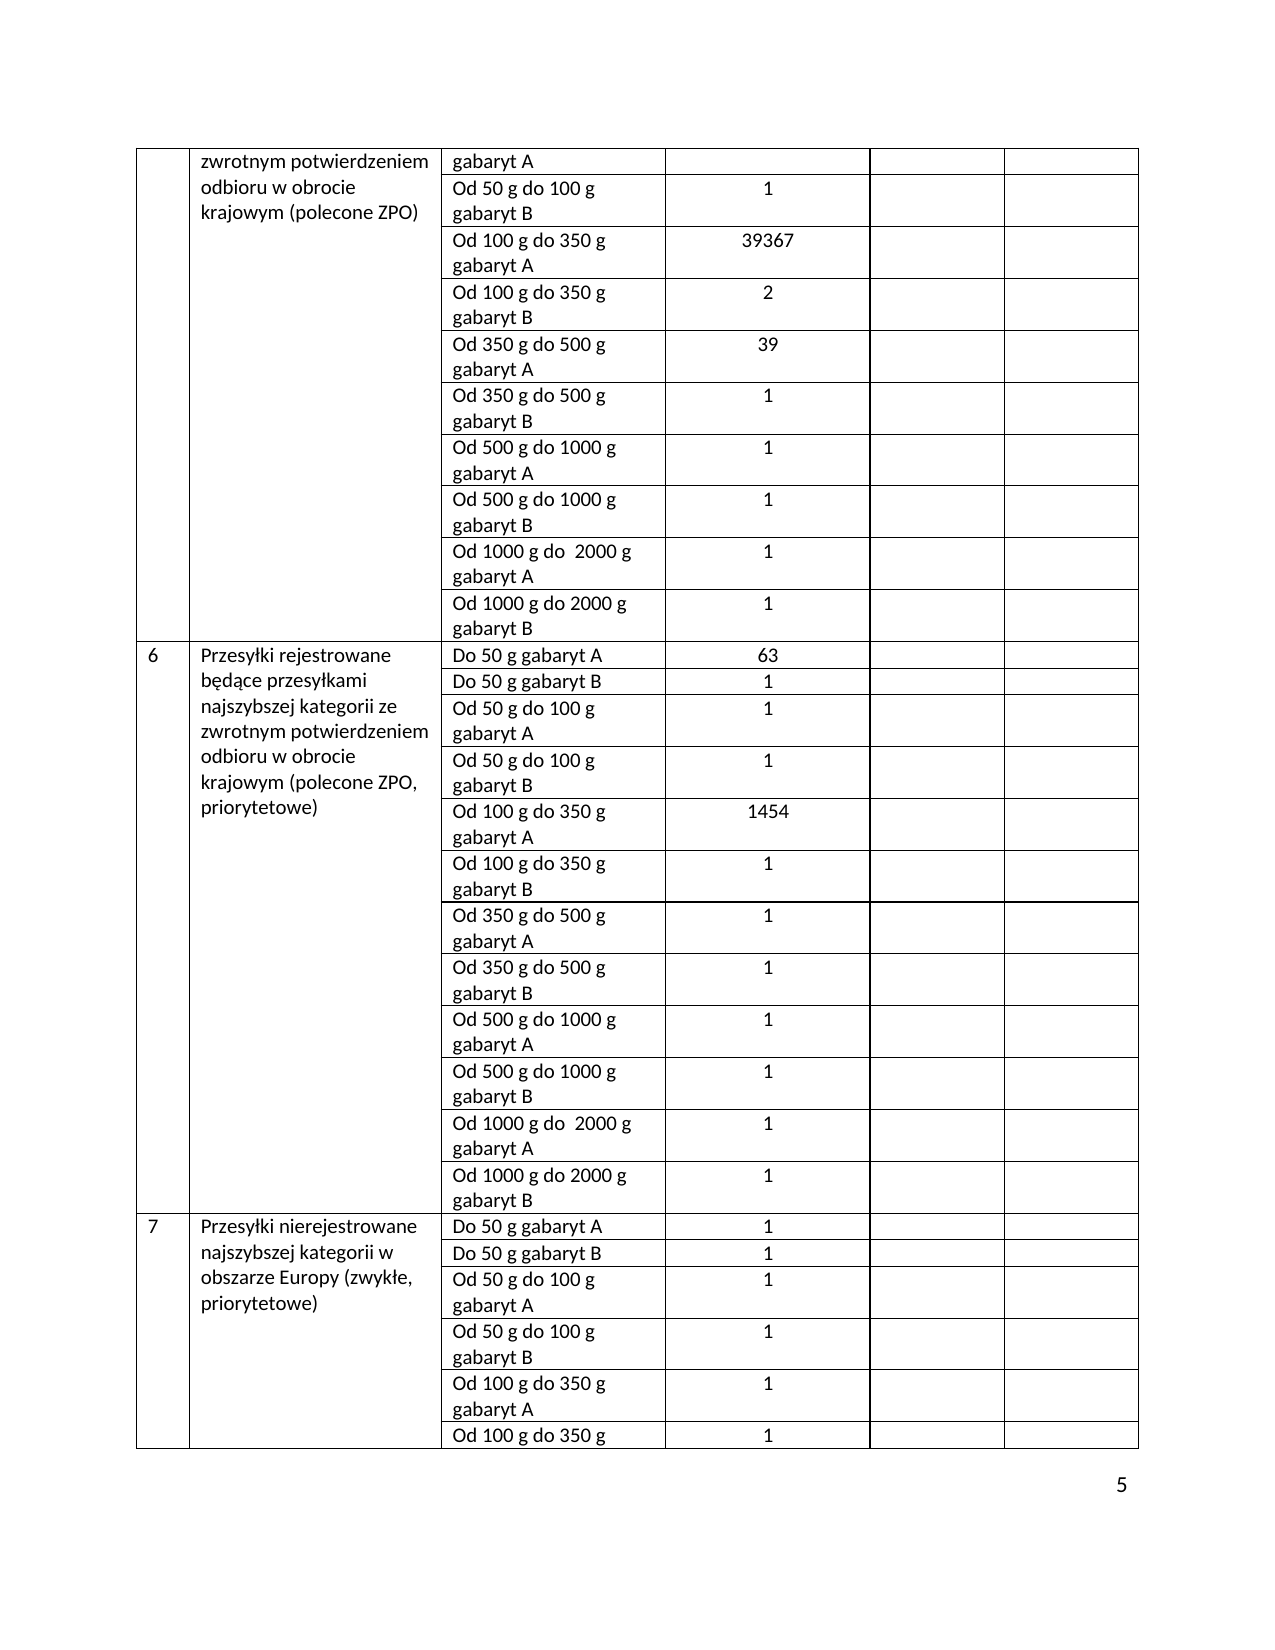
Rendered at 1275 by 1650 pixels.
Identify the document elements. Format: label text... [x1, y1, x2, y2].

table_cell [1005, 1058, 1138, 1109]
table_cell Od 500 g do 1000 g gabaryt B [442, 486, 665, 537]
table_cell Od 100 g do 350 g gabaryt B [442, 851, 665, 901]
table_cell 1 [666, 1240, 869, 1266]
table_cell Od 50 g do 100 g gabaryt A [442, 1267, 665, 1317]
table_cell Od 1000 g do 2000 g gabaryt A [442, 1110, 665, 1161]
table_cell [1005, 903, 1138, 953]
table_cell Od 50 g do 100 g gabaryt B [442, 747, 665, 798]
table_cell [871, 1240, 1004, 1266]
table_cell [1005, 695, 1138, 746]
table_cell [871, 695, 1004, 746]
table_cell [1005, 1422, 1138, 1448]
table_cell 1 [666, 1319, 869, 1369]
table_cell 1 [666, 851, 869, 901]
table_cell Do 50 g gabaryt A [442, 1214, 665, 1239]
table_cell [1005, 1162, 1138, 1213]
table_cell [1005, 1240, 1138, 1266]
table_cell 2 [666, 279, 869, 330]
table_cell [871, 331, 1004, 382]
table_cell 1454 [666, 799, 869, 849]
table_cell [871, 1058, 1004, 1109]
table_cell [1005, 1006, 1138, 1057]
table_cell Od 1000 g do 2000 g gabaryt B [442, 590, 665, 641]
table_cell [1005, 538, 1138, 589]
table_cell Od 350 g do 500 g gabaryt A [442, 331, 665, 382]
table_cell Przesyłki nierejestrowane najszybszej kategorii w obszarze Europy (zwykłe, priorytetowe) [190, 1214, 441, 1448]
table_cell [871, 954, 1004, 1005]
table_cell 1 [666, 486, 869, 537]
table_cell Od 100 g do 350 g gabaryt A [442, 227, 665, 278]
table_cell [871, 590, 1004, 641]
table_cell 57 [666, 149, 869, 174]
table_cell 1 [666, 954, 869, 1005]
table_cell Od 500 g do 1000 g gabaryt A [442, 435, 665, 485]
table_cell Od 100 g do 350 g gabaryt B [442, 279, 665, 330]
table_cell [1005, 1267, 1138, 1317]
table_cell 1 [666, 695, 869, 746]
table_cell [1005, 435, 1138, 485]
table_cell 1 [666, 383, 869, 433]
table_cell [871, 1214, 1004, 1239]
table_cell [871, 1370, 1004, 1421]
table_cell 39367 [666, 227, 869, 278]
table_cell [1005, 227, 1138, 278]
table_cell [871, 1006, 1004, 1057]
table_cell [1005, 1214, 1138, 1239]
table_cell [1005, 799, 1138, 849]
table_cell [871, 1422, 1004, 1448]
table_cell [1005, 954, 1138, 1005]
table_cell Od 500 g do 1000 g gabaryt B [442, 1058, 665, 1109]
table_cell Od 50 g do 100 g gabaryt B [442, 1319, 665, 1369]
table_cell Do 50 g gabaryt A [442, 642, 665, 667]
table_cell [871, 279, 1004, 330]
table_cell [871, 903, 1004, 953]
table_cell [1005, 590, 1138, 641]
table_cell [871, 1267, 1004, 1317]
table_cell Od 100 g do 350 g gabaryt A [442, 799, 665, 849]
table_cell 1 [666, 435, 869, 485]
table_cell 1 [666, 1214, 869, 1239]
table_cell 1 [666, 1267, 869, 1317]
table_cell [1005, 175, 1138, 226]
table_cell Do 50 g gabaryt B [442, 1240, 665, 1266]
table_cell Od 50 g do 100 g gabaryt A [442, 695, 665, 746]
table_cell [1005, 486, 1138, 537]
table_cell 6 [137, 642, 189, 1213]
table_cell [1005, 1319, 1138, 1369]
table_cell [1005, 383, 1138, 433]
table_cell [871, 1110, 1004, 1161]
table_cell [871, 538, 1004, 589]
table_cell 1 [666, 903, 869, 953]
table_cell Od 500 g do 1000 g gabaryt A [442, 1006, 665, 1057]
table_cell Od 50 g do 100 g gabaryt B [442, 175, 665, 226]
table_cell [1005, 851, 1138, 901]
table_cell Od 1000 g do 2000 g gabaryt A [442, 538, 665, 589]
table_cell Od 100 g do 350 g gabaryt A [442, 1370, 665, 1421]
table_cell Przesyłki rejestrowane będące przesyłkami najszybszej kategorii ze zwrotnym potwierdzeniem odbioru w obrocie krajowym (polecone ZPO, priorytetowe) [190, 642, 441, 1213]
table_cell 1 [666, 175, 869, 226]
table_cell Do 50 g gabaryt B [442, 669, 665, 694]
table_cell [1005, 642, 1138, 667]
table_cell 1 [666, 1058, 869, 1109]
table_cell [871, 383, 1004, 433]
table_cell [442, 1422, 665, 1448]
table_cell Od 350 g do 500 g gabaryt B [442, 954, 665, 1005]
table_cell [442, 149, 665, 174]
table_cell 1 [666, 1422, 869, 1448]
table_cell [1005, 149, 1138, 174]
table_cell 1 [666, 1006, 869, 1057]
table_cell [871, 747, 1004, 798]
table_cell 1 [666, 1110, 869, 1161]
table_cell [871, 227, 1004, 278]
table_cell [871, 799, 1004, 849]
table_cell [1005, 279, 1138, 330]
table_cell [1005, 669, 1138, 694]
table_cell [1005, 747, 1138, 798]
table_cell 1 [666, 590, 869, 641]
table_cell 39 [666, 331, 869, 382]
table_cell [871, 149, 1004, 174]
table_cell 1 [666, 1370, 869, 1421]
table_cell [1005, 1110, 1138, 1161]
table_cell [871, 1319, 1004, 1369]
table_cell 63 [666, 642, 869, 667]
table_cell [1005, 331, 1138, 382]
table_cell [871, 486, 1004, 537]
table_cell [871, 1162, 1004, 1213]
table_cell [871, 669, 1004, 694]
table_cell [871, 435, 1004, 485]
table_cell Od 350 g do 500 g gabaryt B [442, 383, 665, 433]
table_cell 1 [666, 538, 869, 589]
table_cell Od 350 g do 500 g gabaryt A [442, 903, 665, 953]
table_cell 1 [666, 669, 869, 694]
table_cell 1 [666, 1162, 869, 1213]
table_cell [871, 642, 1004, 667]
table_cell 1 [666, 747, 869, 798]
table_cell Od 1000 g do 2000 g gabaryt B [442, 1162, 665, 1213]
table_cell [871, 851, 1004, 901]
table_cell [1005, 1370, 1138, 1421]
table_cell [871, 175, 1004, 226]
table_cell 7 [137, 1214, 189, 1448]
